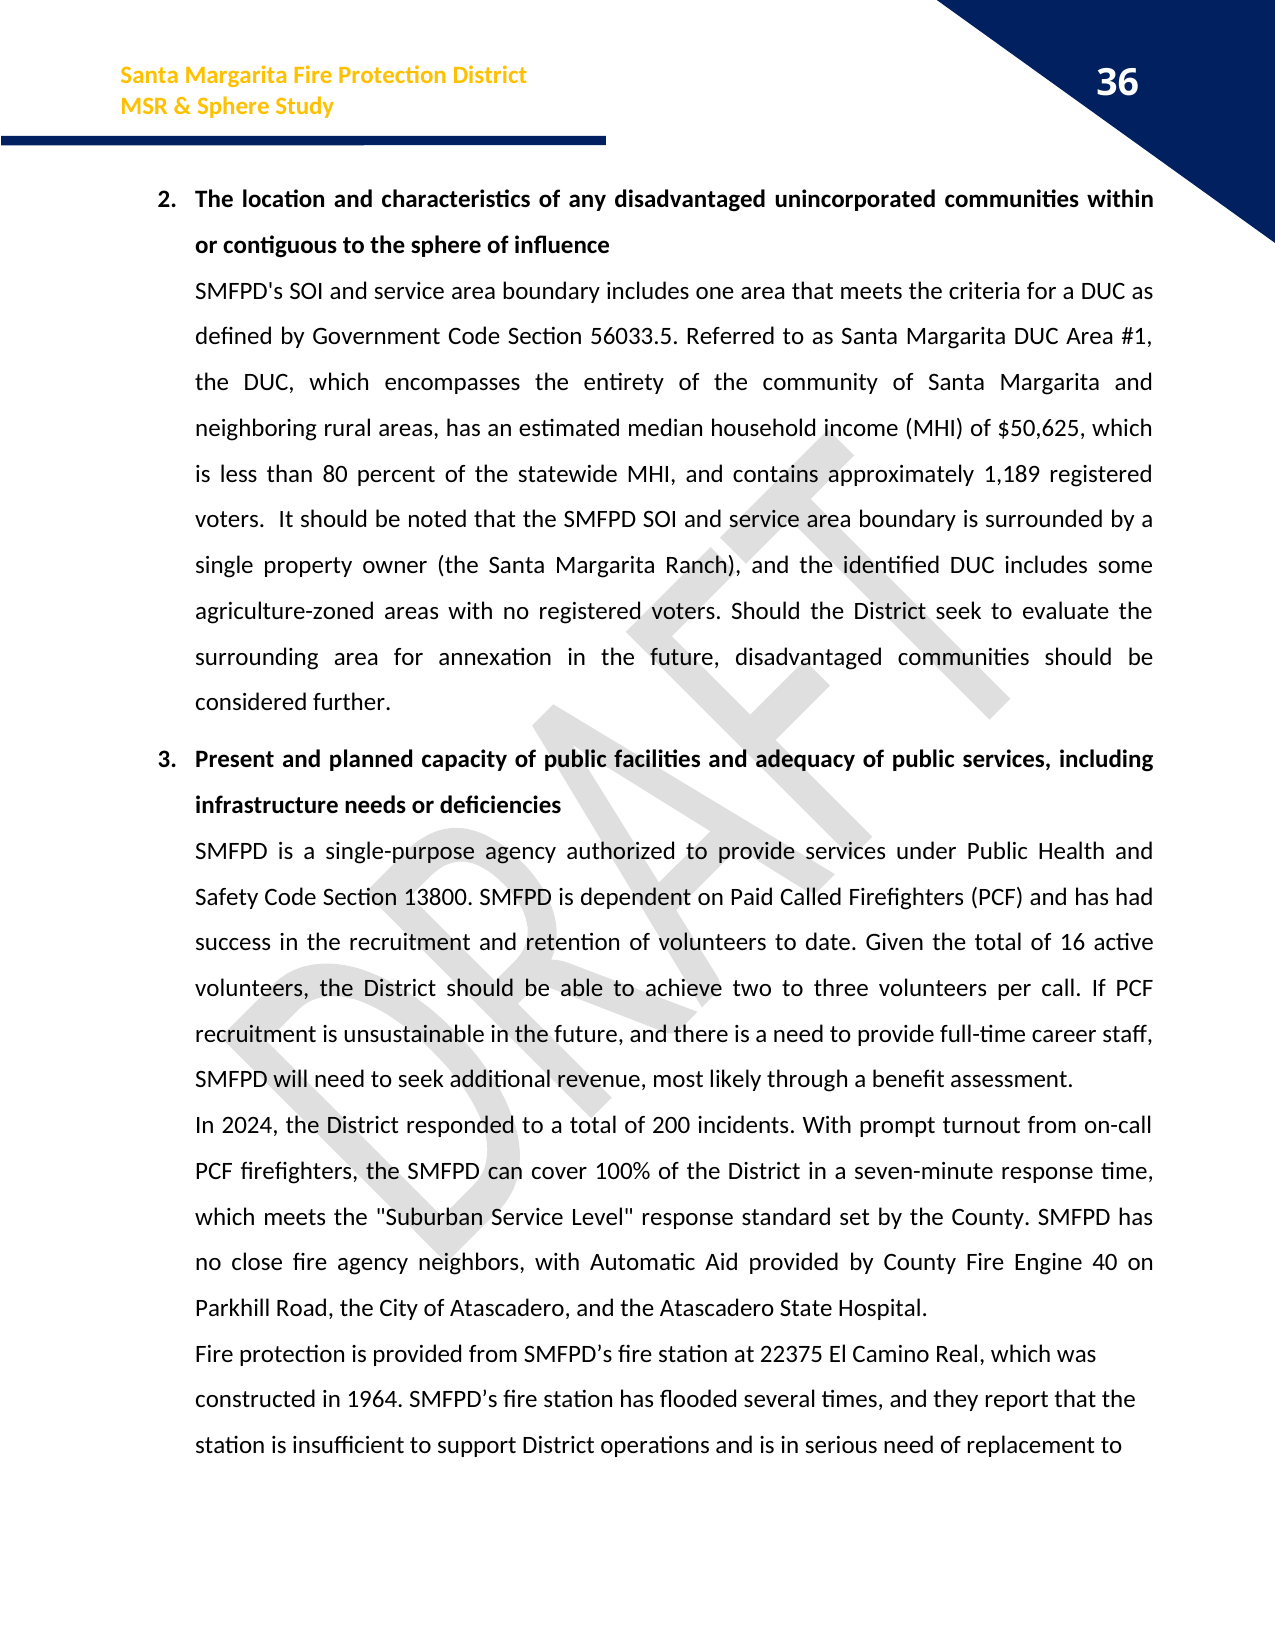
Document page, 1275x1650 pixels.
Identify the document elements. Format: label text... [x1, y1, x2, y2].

text SMFPD's SOI and service area boundary includes one area that meets the criteria for a DUC as defined by Government Code Section 56033.5. Referred to as Santa Margarita DUC Area #1, the DUC, which encompasses the entirety of the community of Santa Margarita and neighboring rural areas, has an estimated median household income (MHI) of $50,625, which is less than 80 percent of the statewide MHI, and contains approximately 1,189 registered voters. It should be noted that the SMFPD SOI and service area boundary is surrounded by a single property owner (the Santa Margarita Ranch), and the identified DUC includes some agriculture-zoned areas with no registered voters. Should the District seek to evaluate the surrounding area for annexation in the future, disadvantaged communities should be considered further. [195, 275, 1155, 717]
list The location and characteristics of any disadvantaged unincorporated communities within or contiguous to the sphere of influence [157, 183, 1155, 259]
text In 2024, the District responded to a total of 200 incidents. With prompt turnout from on-call PCF firefighters, the SMFPD can cover 100% of the District in a seven-minute response time, which meets the "Suburban Service Level" response standard set by the County. SMFPD has no close fire agency neighbors, with Automatic Aid provided by County Fire Engine 40 on Parkhill Road, the City of Atascadero, and the Atascadero State Hospital. [195, 1109, 1155, 1323]
list SMFPD is a single-purpose agency authorized to provide services under Public Health and Safety Code Section 13800. SMFPD is dependent on Paid Called Firefighters (PCF) and has had success in the recruitment and retention of volunteers to date. Given the total of 16 active volunteers, the District should be able to achieve two to three volunteers per call. If PCF recruitment is unsustainable in the future, and there is a need to provide full-time career staff, SMFPD will need to seek additional revenue, most likely through a benefit assessment. [195, 835, 1155, 1094]
list Fire protection is provided from SMFPD’s fire station at 22375 El Camino Real, which was [195, 1338, 1155, 1368]
list Present and planned capacity of public facilities and adequacy of public services, including infrastructure needs or deficiencies [157, 743, 1155, 820]
list constructed in 1964. SMFPD’s fire station has flooded several times, and they report that the [195, 1384, 1155, 1414]
list station is insufficient to support District operations and is in serious need of replacement to [195, 1429, 1155, 1460]
